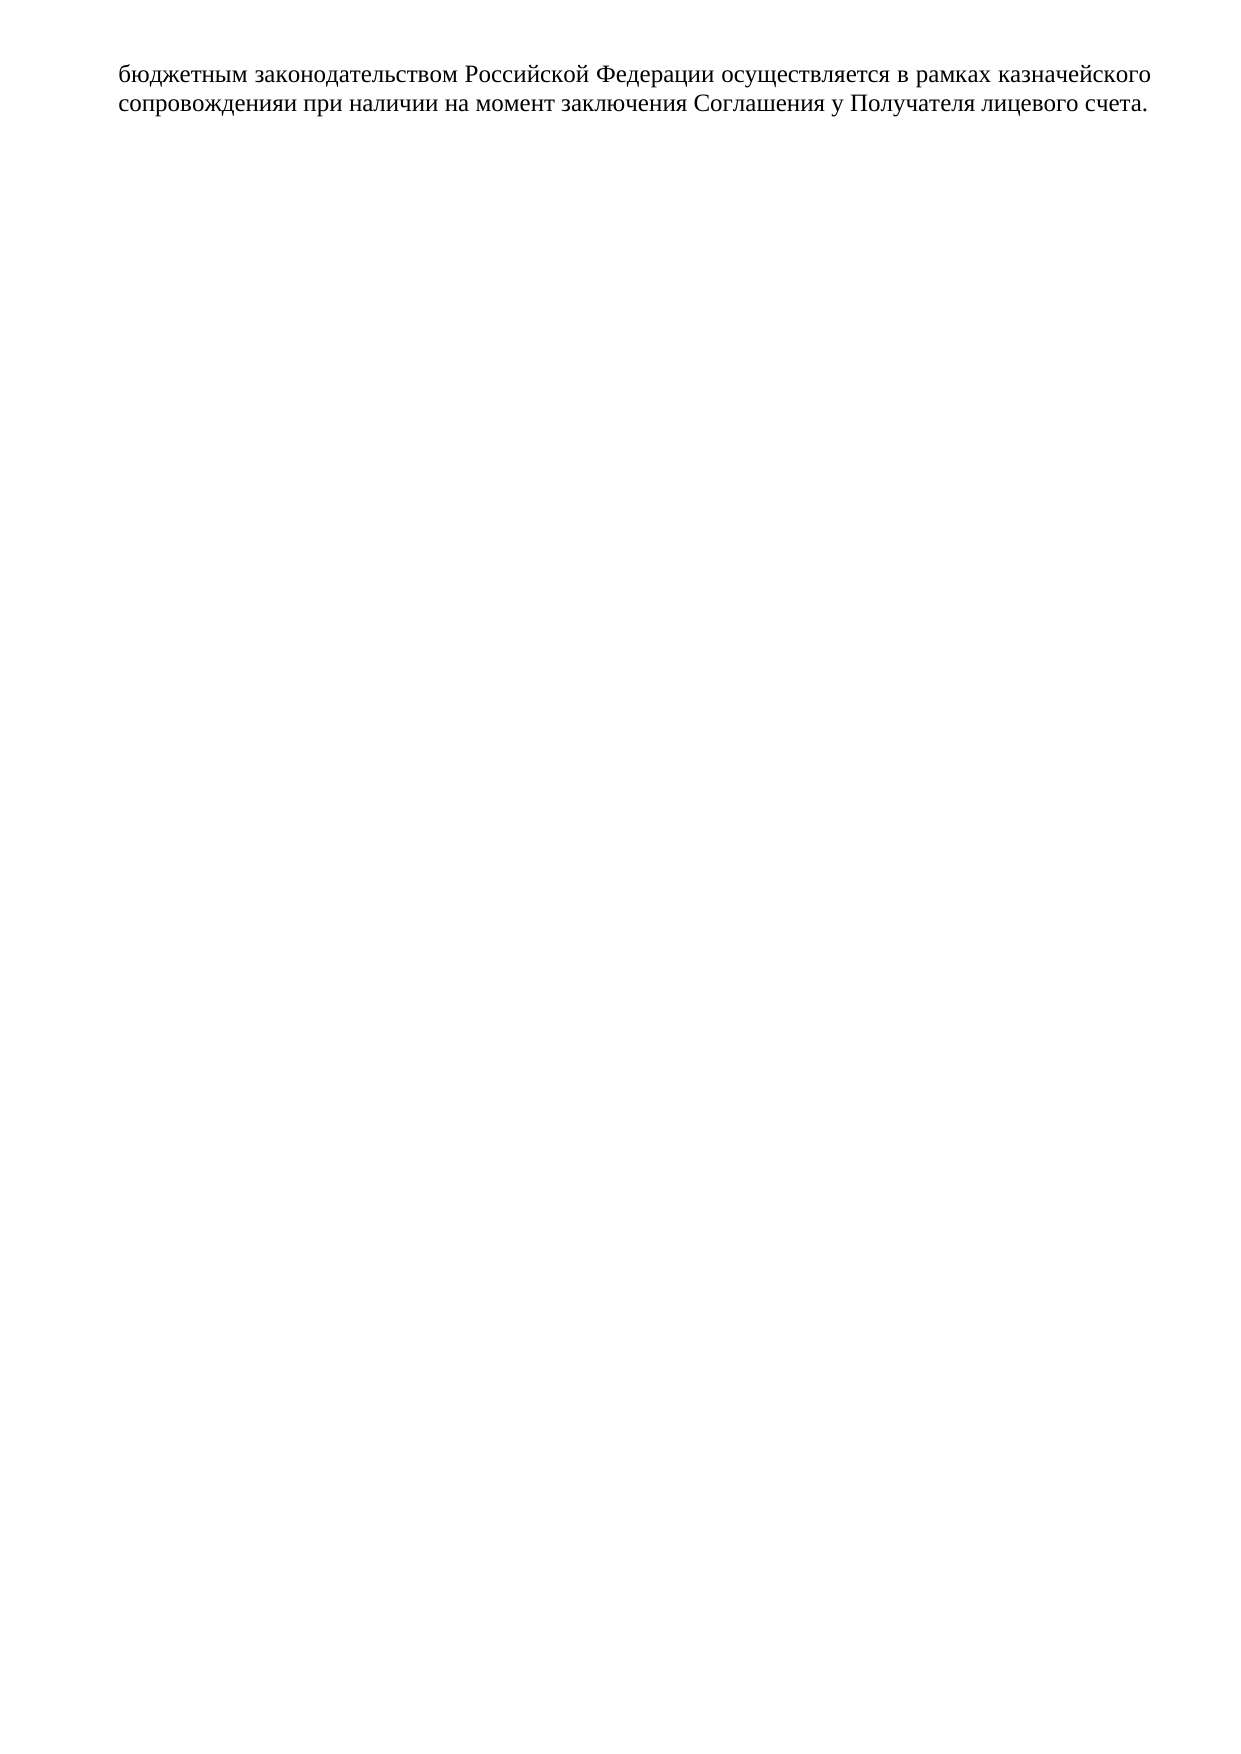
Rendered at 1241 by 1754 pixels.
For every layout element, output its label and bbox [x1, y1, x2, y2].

text [118, 59, 1152, 117]
